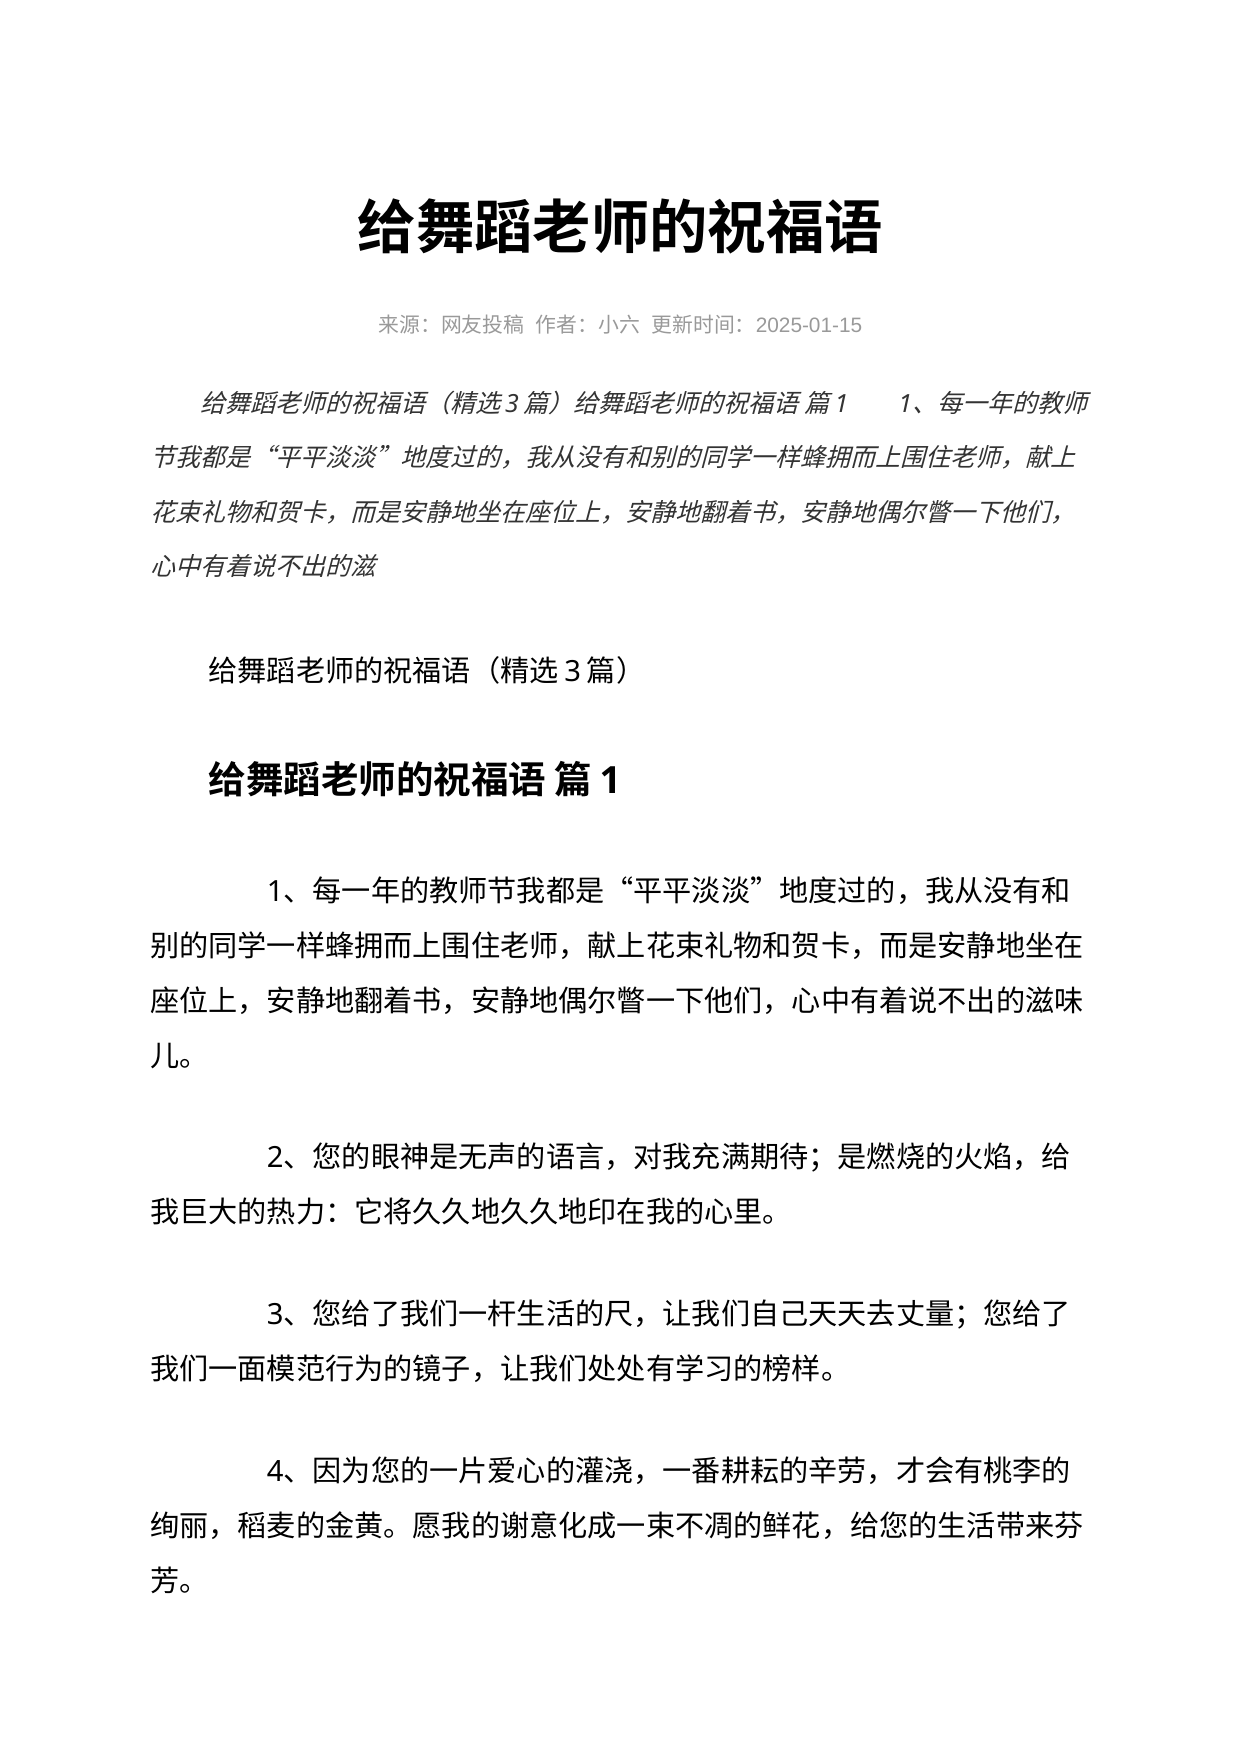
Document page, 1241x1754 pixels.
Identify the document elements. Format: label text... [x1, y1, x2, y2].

text 给舞蹈老师的祝福语（精选3篇） [150, 648, 1090, 690]
text 2、您的眼神是无声的语言，对我充满期待；是燃烧的火焰，给我巨大的热力：它将久久地久久地印在我的心里。 [150, 1134, 1090, 1231]
text 1、每一年的教师节我都是“平平淡淡”地度过的，我从没有和别的同学一样蜂拥而上围住老师，献上花束礼物和贺卡，而是安静地坐在座位上，安静地翻着书，安静地偶尔瞥一下他们，心中有着说不出的滋味儿。 [150, 867, 1090, 1074]
text 给舞蹈老师的祝福语 篇1 [150, 750, 1090, 804]
text 来源：网友投稿 作者：小六 更新时间：2025-01-15 [150, 313, 1090, 337]
subtitle 给舞蹈老师的祝福语 [150, 181, 1090, 266]
text 给舞蹈老师的祝福语（精选3篇）给舞蹈老师的祝福语 篇1 1、每一年的教师节我都是“平平淡淡”地度过的，我从没有和别的同学一样蜂拥而上围住老师，献上花束礼物和贺卡，而是安静地坐在座位上，安静地翻着书，安静地偶尔瞥一下他们，心中有着说不出的滋 [150, 383, 1090, 583]
text 3、您给了我们一杆生活的尺，让我们自己天天去丈量；您给了我们一面模范行为的镜子，让我们处处有学习的榜样。 [150, 1291, 1090, 1388]
text 4、因为您的一片爱心的灌浇，一番耕耘的辛劳，才会有桃李的绚丽，稻麦的金黄。愿我的谢意化成一束不凋的鲜花，给您的生活带来芬芳。 [150, 1447, 1090, 1600]
